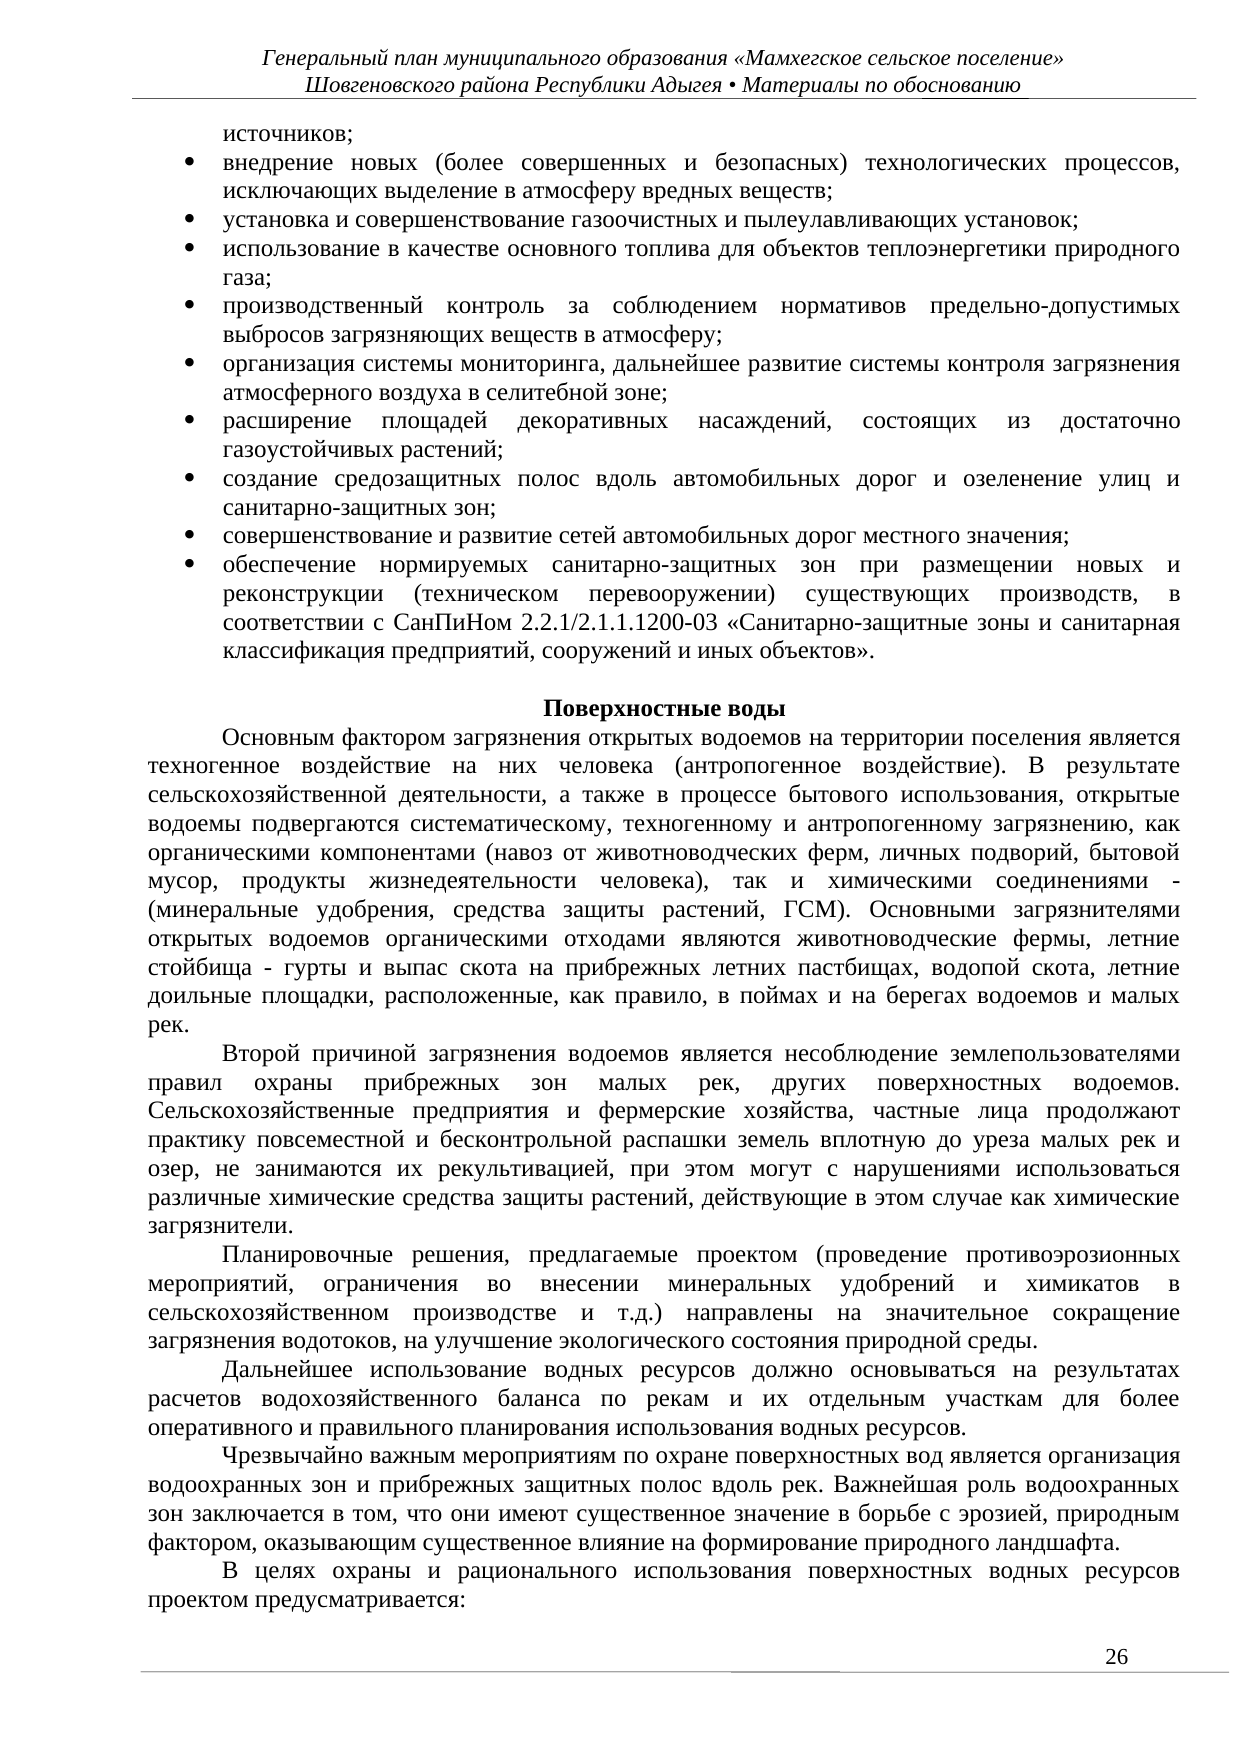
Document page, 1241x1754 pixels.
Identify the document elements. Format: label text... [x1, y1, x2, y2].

list совершенствование и развитие сетей автомобильных дорог местного значения; [185, 521, 1181, 549]
text Второй причиной загрязнения водоемов является несоблюдение землепользователями правил охраны прибрежных зон малых рек, других поверхностных водоемов. Сельскохозяйственные предприятия и фермерские хозяйства, частные лица продолжают практику повсеместной и бесконтрольной распашки земель вплотную до уреза малых рек и озер, не занимаются их рекультивацией, при этом могут с нарушениями использоваться различные химические средства защиты растений, действующие в этом случае как химические загрязнители. [148, 1038, 1181, 1239]
text Планировочные решения, предлагаемые проектом (проведение противоэрозионных мероприятий, ограничения во внесении минеральных удобрений и химикатов в сельскохозяйственном производстве и т.д.) направлены на значительное сокращение загрязнения водотоков, на улучшение экологического состояния природной среды. [148, 1239, 1181, 1354]
list расширение площадей декоративных насаждений, состоящих из достаточно газоустойчивых растений; [185, 406, 1181, 463]
list производственный контроль за соблюдением нормативов предельно-допустимых выбросов загрязняющих веществ в атмосферу; [185, 291, 1181, 348]
list организация системы мониторинга, дальнейшее развитие системы контроля загрязнения атмосферного воздуха в селитебной зоне; [185, 348, 1181, 406]
text Дальнейшее использование водных ресурсов должно основываться на результатах расчетов водохозяйственного баланса по рекам и их отдельным участкам для более оперативного и правильного планирования использования водных ресурсов. [148, 1354, 1181, 1441]
text Основным фактором загрязнения открытых водоемов на территории поселения является техногенное воздействие на них человека (антропогенное воздействие). В результате сельскохозяйственной деятельности, а также в процессе бытового использования, открытые водоемы подвергаются систематическому, техногенному и антропогенному загрязнению, как органическими компонентами (навоз от животноводческих ферм, личных подворий, бытовой мусор, продукты жизнедеятельности человека), так и химическими соединениями - (минеральные удобрения, средства защиты растений, ГСМ). Основными загрязнителями открытых водоемов органическими отходами являются животноводческие фермы, летние стойбища - гурты и выпас скота на прибрежных летних пастбищах, водопой скота, летние доильные площадки, расположенные, как правило, в поймах и на берегах водоемов и малых рек. [148, 722, 1181, 1038]
text В целях охраны и рационального использования поверхностных водных ресурсов проектом предусматривается: [148, 1556, 1181, 1613]
list установка и совершенствование газоочистных и пылеулавливающих установок; [185, 204, 1181, 233]
list создание средозащитных полос вдоль автомобильных дорог и озеленение улиц и санитарно-защитных зон; [185, 463, 1181, 521]
list использование в качестве основного топлива для объектов теплоэнергетики природного газа; [185, 233, 1181, 291]
text Поверхностные воды [148, 693, 1181, 722]
list внедрение новых (более совершенных и безопасных) технологических процессов, исключающих выделение в атмосферу вредных веществ; [185, 147, 1181, 204]
text Чрезвычайно важным мероприятиям по охране поверхностных вод является организация водоохранных зон и прибрежных защитных полос вдоль рек. Важнейшая роль водоохранных зон заключается в том, что они имеют существенное значение в борьбе с эрозией, природным фактором, оказывающим существенное влияние на формирование природного ландшафта. [148, 1441, 1181, 1556]
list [185, 118, 1181, 147]
list обеспечение нормируемых санитарно-защитных зон при размещении новых и реконструкции (техническом перевооружении) существующих производств, в соответствии с СанПиНом 2.2.1/2.1.1.1200-03 «Санитарно-защитные зоны и санитарная классификация предприятий, сооружений и иных объектов». [185, 549, 1181, 664]
